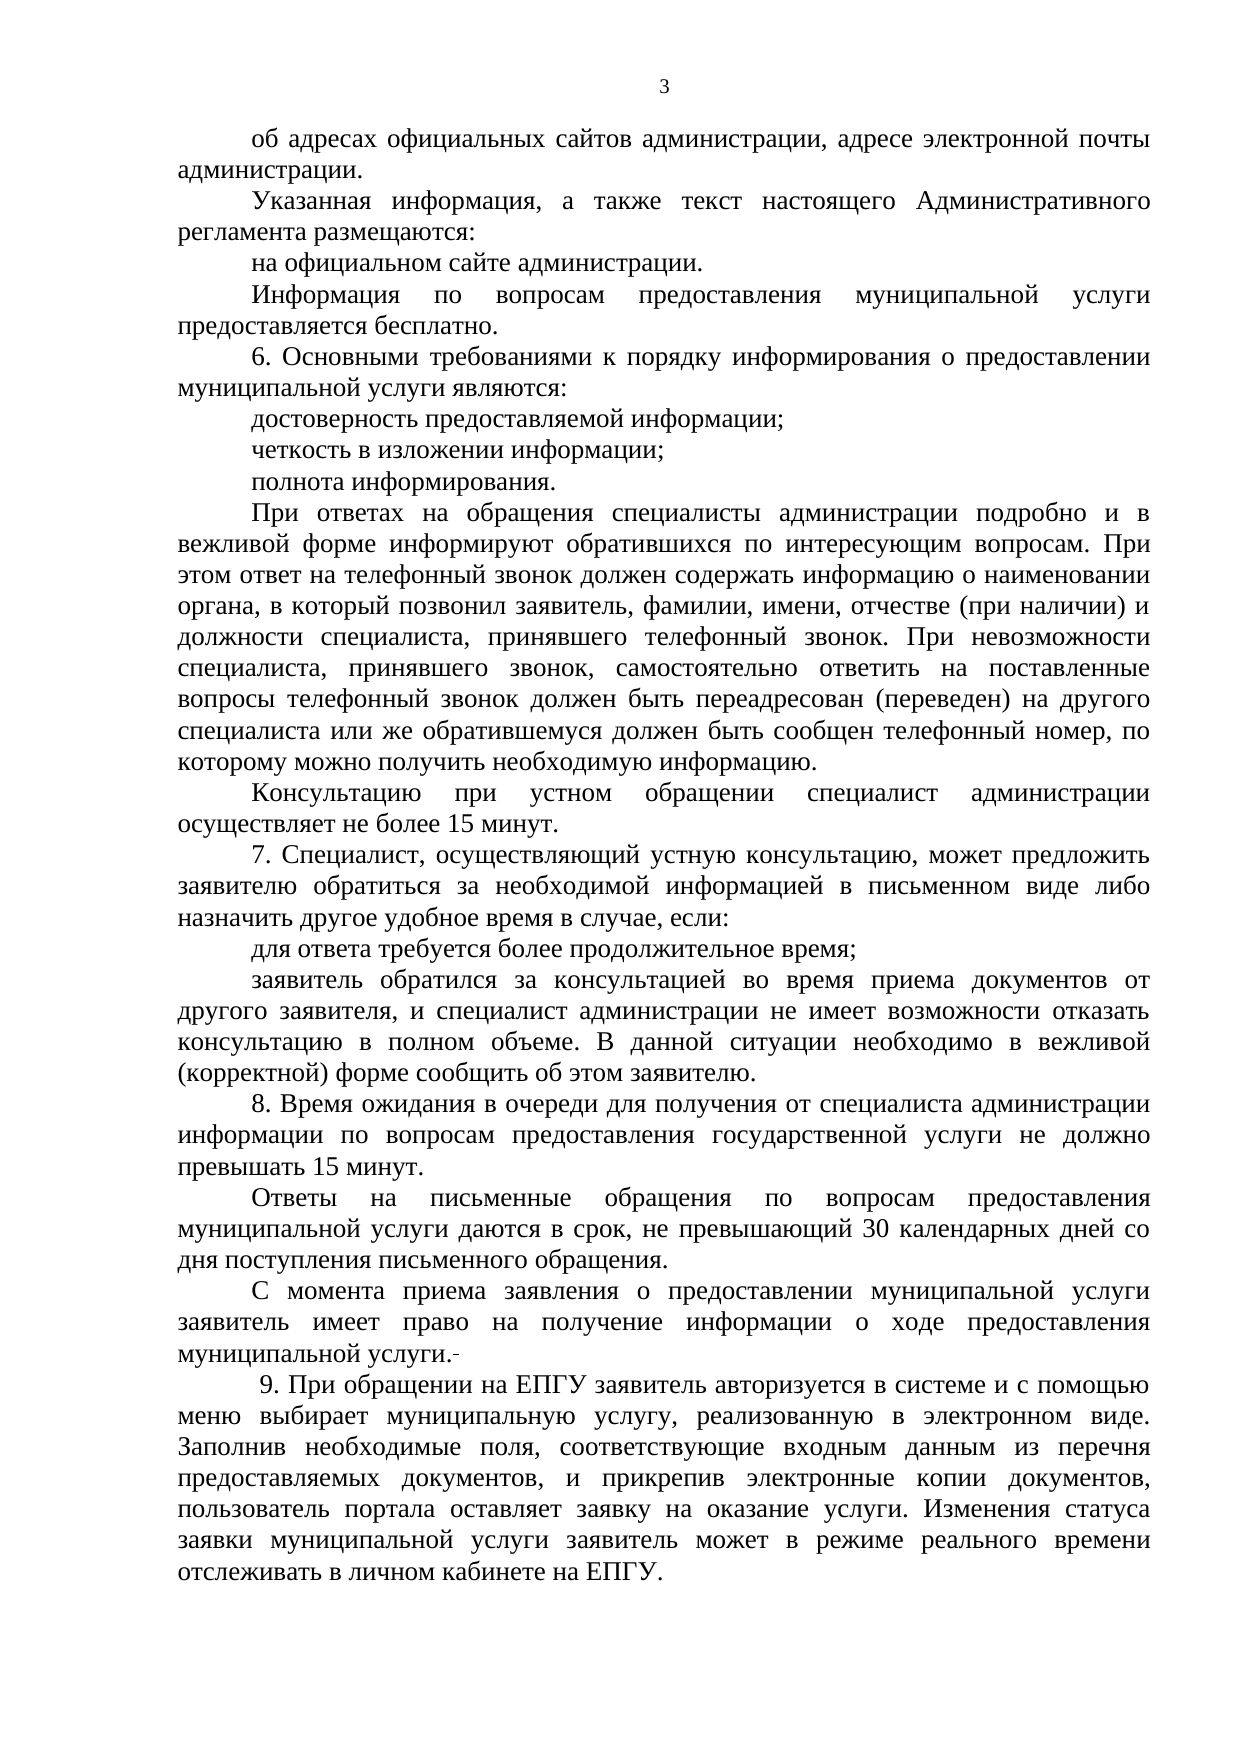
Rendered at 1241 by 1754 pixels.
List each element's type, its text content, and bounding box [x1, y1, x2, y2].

text С момента приема заявления о предоставлении муниципальной услуги заявитель имеет право на получение информации о ходе предоставления муниципальной услуги. [177, 1274, 1152, 1368]
text При ответах на обращения специалисты администрации подробно и в вежливой форме информируют обратившихся по интересующим вопросам. При этом ответ на телефонный звонок должен содержать информацию о наименовании органа, в который позвонил заявитель, фамилии, имени, отчестве (при наличии) и должности специалиста, принявшего телефонный звонок. При невозможности специалиста, принявшего звонок, самостоятельно ответить на поставленные вопросы телефонный звонок должен быть переадресован (переведен) на другого специалиста или же обратившемуся должен быть сообщен телефонный номер, по которому можно получить необходимую информацию. [177, 496, 1152, 776]
text для ответа требуется более продолжительное время; [177, 932, 1152, 963]
text Ответы на письменные обращения по вопросам предоставления муниципальной услуги даются в срок, не превышающий 30 календарных дней со дня поступления письменного обращения. [177, 1181, 1152, 1274]
text об адресах официальных сайтов администрации, адресе электронной почты администрации. [177, 122, 1152, 184]
text 8. Время ожидания в очереди для получения от специалиста администрации информации по вопросам предоставления государственной услуги не должно превышать 15 минут. [177, 1087, 1152, 1181]
text Консультацию при устном обращении специалист администрации осуществляет не более 15 минут. [177, 776, 1152, 838]
text Указанная информация, а также текст настоящего Административного регламента размещаются: [177, 184, 1152, 247]
text 9. При обращении на ЕПГУ заявитель авторизуется в системе и с помощью меню выбирает муниципальную услугу, реализованную в электронном виде. Заполнив необходимые поля, соответствующие входным данным из перечня предоставляемых документов, и прикрепив электронные копии документов, пользователь портала оставляет заявку на оказание услуги. Изменения статуса заявки муниципальной услуги заявитель может в режиме реального времени отслеживать в личном кабинете на ЕПГУ. [177, 1368, 1152, 1586]
text Информация по вопросам предоставления муниципальной услуги предоставляется бесплатно. [177, 278, 1152, 340]
text 6. Основными требованиями к порядку информирования о предоставлении муниципальной услуги являются: [177, 340, 1152, 402]
text четкость в изложении информации; [177, 433, 1152, 464]
text достоверность предоставляемой информации; [177, 402, 1152, 433]
text заявитель обратился за консультацией во время приема документов от другого заявителя, и специалист администрации не имеет возможности отказать консультацию в полном объеме. В данной ситуации необходимо в вежливой (корректной) форме сообщить об этом заявителю. [177, 963, 1152, 1087]
text полнота информирования. [177, 464, 1152, 496]
text на официальном сайте администрации. [177, 247, 1152, 278]
text 7. Специалист, осуществляющий устную консультацию, может предложить заявителю обратиться за необходимой информацией в письменном виде либо назначить другое удобное время в случае, если: [177, 838, 1152, 932]
